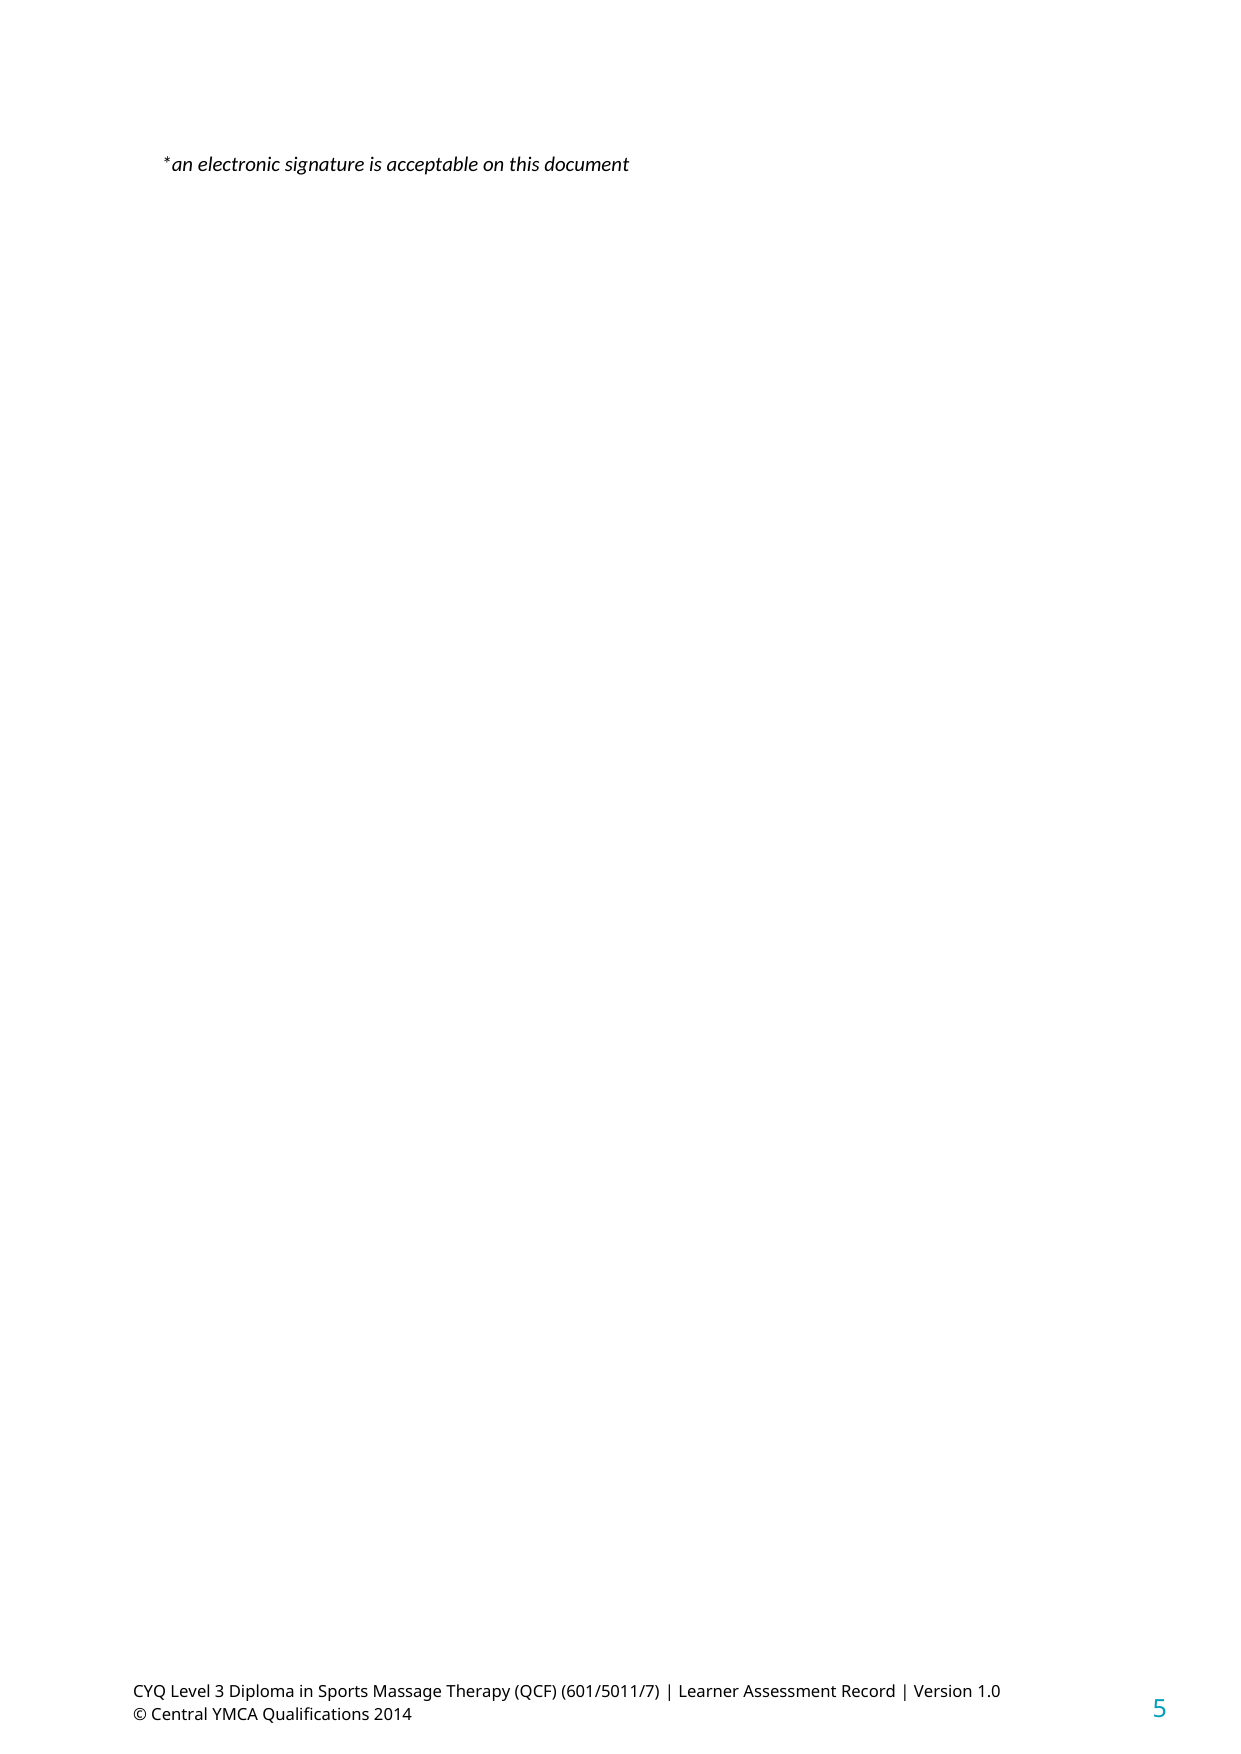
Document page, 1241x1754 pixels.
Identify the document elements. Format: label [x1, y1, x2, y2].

table_cell [150, 150, 1089, 176]
